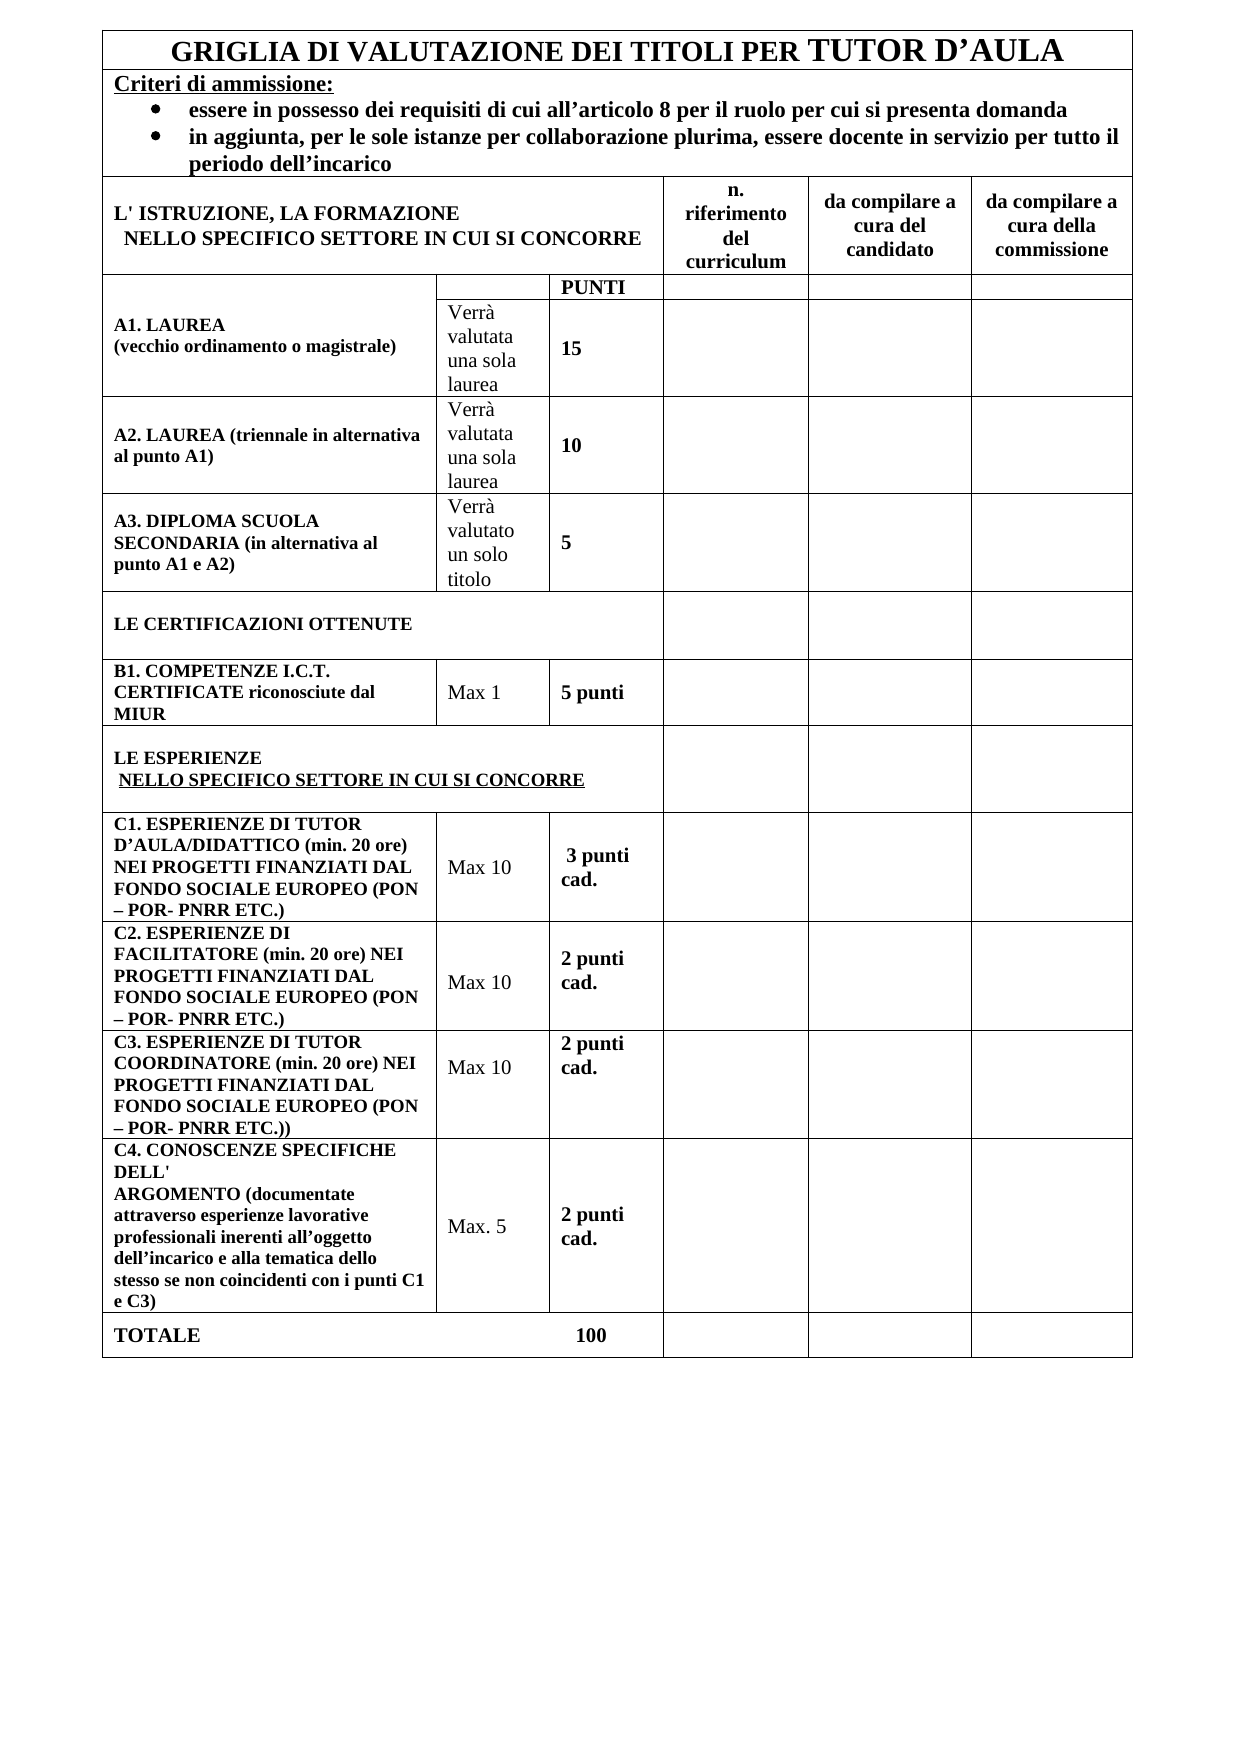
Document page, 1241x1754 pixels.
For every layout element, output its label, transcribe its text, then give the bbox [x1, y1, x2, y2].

table_cell [972, 494, 1132, 591]
table_cell C1. ESPERIENZE DI TUTOR D’AULA/DIDATTICO (min. 20 ore) NEI PROGETTI FINANZIATI DAL FONDO SOCIALE EUROPEO (PON – POR- PNRR ETC.) [103, 813, 436, 921]
table_cell [972, 726, 1132, 812]
table_cell [809, 397, 971, 493]
table_cell [809, 726, 971, 812]
table_cell Verrà valutato un solo titolo [437, 494, 549, 591]
table_cell LE CERTIFICAZIONI OTTENUTE [103, 592, 663, 659]
table_cell [664, 1031, 808, 1138]
table_cell TOTALE 100 [103, 1313, 663, 1357]
table_cell [664, 726, 808, 812]
table_cell 5 punti [550, 660, 663, 724]
table_cell [972, 1313, 1132, 1357]
table_cell 2 punti cad. [550, 1031, 663, 1138]
table_cell [809, 813, 971, 921]
table_cell [809, 922, 971, 1029]
table_cell [972, 275, 1132, 299]
table_cell L' ISTRUZIONE, LA FORMAZIONE NELLO SPECIFICO SETTORE IN CUI SI CONCORRE [103, 177, 663, 273]
table_cell Max 1 [437, 660, 549, 724]
table_cell [972, 922, 1132, 1029]
table_header GRIGLIA DI VALUTAZIONE DEI TITOLI PER TUTOR D’AULA [103, 31, 1132, 69]
table_cell [972, 300, 1132, 396]
table_cell [809, 275, 971, 299]
table_cell [972, 660, 1132, 724]
table_cell [664, 397, 808, 493]
table_cell B1. COMPETENZE I.C.T. CERTIFICATE riconosciute dal MIUR [103, 660, 436, 724]
table_cell LE ESPERIENZE NELLO SPECIFICO SETTORE IN CUI SI CONCORRE [103, 726, 663, 812]
table_cell [809, 1031, 971, 1138]
table_cell 3 punti cad. [550, 813, 663, 921]
table_cell C2. ESPERIENZE DI FACILITATORE (min. 20 ore) NEI PROGETTI FINANZIATI DAL FONDO SOCIALE EUROPEO (PON – POR- PNRR ETC.) [103, 922, 436, 1029]
table_cell [664, 813, 808, 921]
table_cell Max 10 [437, 813, 549, 921]
table_cell 15 [550, 300, 663, 396]
table_cell PUNTI [550, 275, 663, 299]
table_cell [664, 660, 808, 724]
table_cell Max. 5 [437, 1139, 549, 1312]
table_cell [664, 1313, 808, 1357]
table_cell [664, 592, 808, 659]
table_cell n. riferimento del curriculum [664, 177, 808, 273]
table_cell [809, 1313, 971, 1357]
table_cell 5 [550, 494, 663, 591]
table_cell [664, 300, 808, 396]
table_cell 2 punti cad. [550, 1139, 663, 1312]
table_cell 10 [550, 397, 663, 493]
table_cell Verrà valutata una sola laurea [437, 300, 549, 396]
table_cell Max 10 [437, 1031, 549, 1138]
table_cell [809, 494, 971, 591]
table_cell [664, 1139, 808, 1312]
table_cell [972, 1031, 1132, 1138]
table_cell [664, 922, 808, 1029]
table_cell [664, 494, 808, 591]
table_cell C3. ESPERIENZE DI TUTOR COORDINATORE (min. 20 ore) NEI PROGETTI FINANZIATI DAL FONDO SOCIALE EUROPEO (PON – POR- PNRR ETC.)) [103, 1031, 436, 1138]
table_cell Max 10 [437, 922, 549, 1029]
table_cell Verrà valutata una sola laurea [437, 397, 549, 493]
table_cell Criteri di ammissione: essere in possesso dei requisiti di cui all’articolo 8 per il ruolo per cui si presenta domanda in aggiunta, per le sole istanze per collaborazione plurima, essere docente in servizio per tutto il periodo dell’incarico [103, 70, 1132, 176]
table_cell [809, 300, 971, 396]
table_cell [809, 1139, 971, 1312]
table_cell [664, 275, 808, 299]
table_cell [809, 660, 971, 724]
table_cell [437, 275, 549, 299]
table_cell A2. LAUREA (triennale in alternativa al punto A1) [103, 397, 436, 493]
table_cell da compilare a cura della commissione [972, 177, 1132, 273]
table_cell [972, 813, 1132, 921]
table_cell A1. LAUREA (vecchio ordinamento o magistrale) [103, 275, 436, 396]
table_cell C4. CONOSCENZE SPECIFICHE DELL' ARGOMENTO (documentate attraverso esperienze lavorative professionali inerenti all’oggetto dell’incarico e alla tematica dello stesso se non coincidenti con i punti C1 e C3) [103, 1139, 436, 1312]
table_cell [972, 397, 1132, 493]
table_cell [809, 592, 971, 659]
table_cell 2 punti cad. [550, 922, 663, 1029]
table_cell [972, 1139, 1132, 1312]
table_cell A3. DIPLOMA SCUOLA SECONDARIA (in alternativa al punto A1 e A2) [103, 494, 436, 591]
table_cell [972, 592, 1132, 659]
table_cell da compilare a cura del candidato [809, 177, 971, 273]
